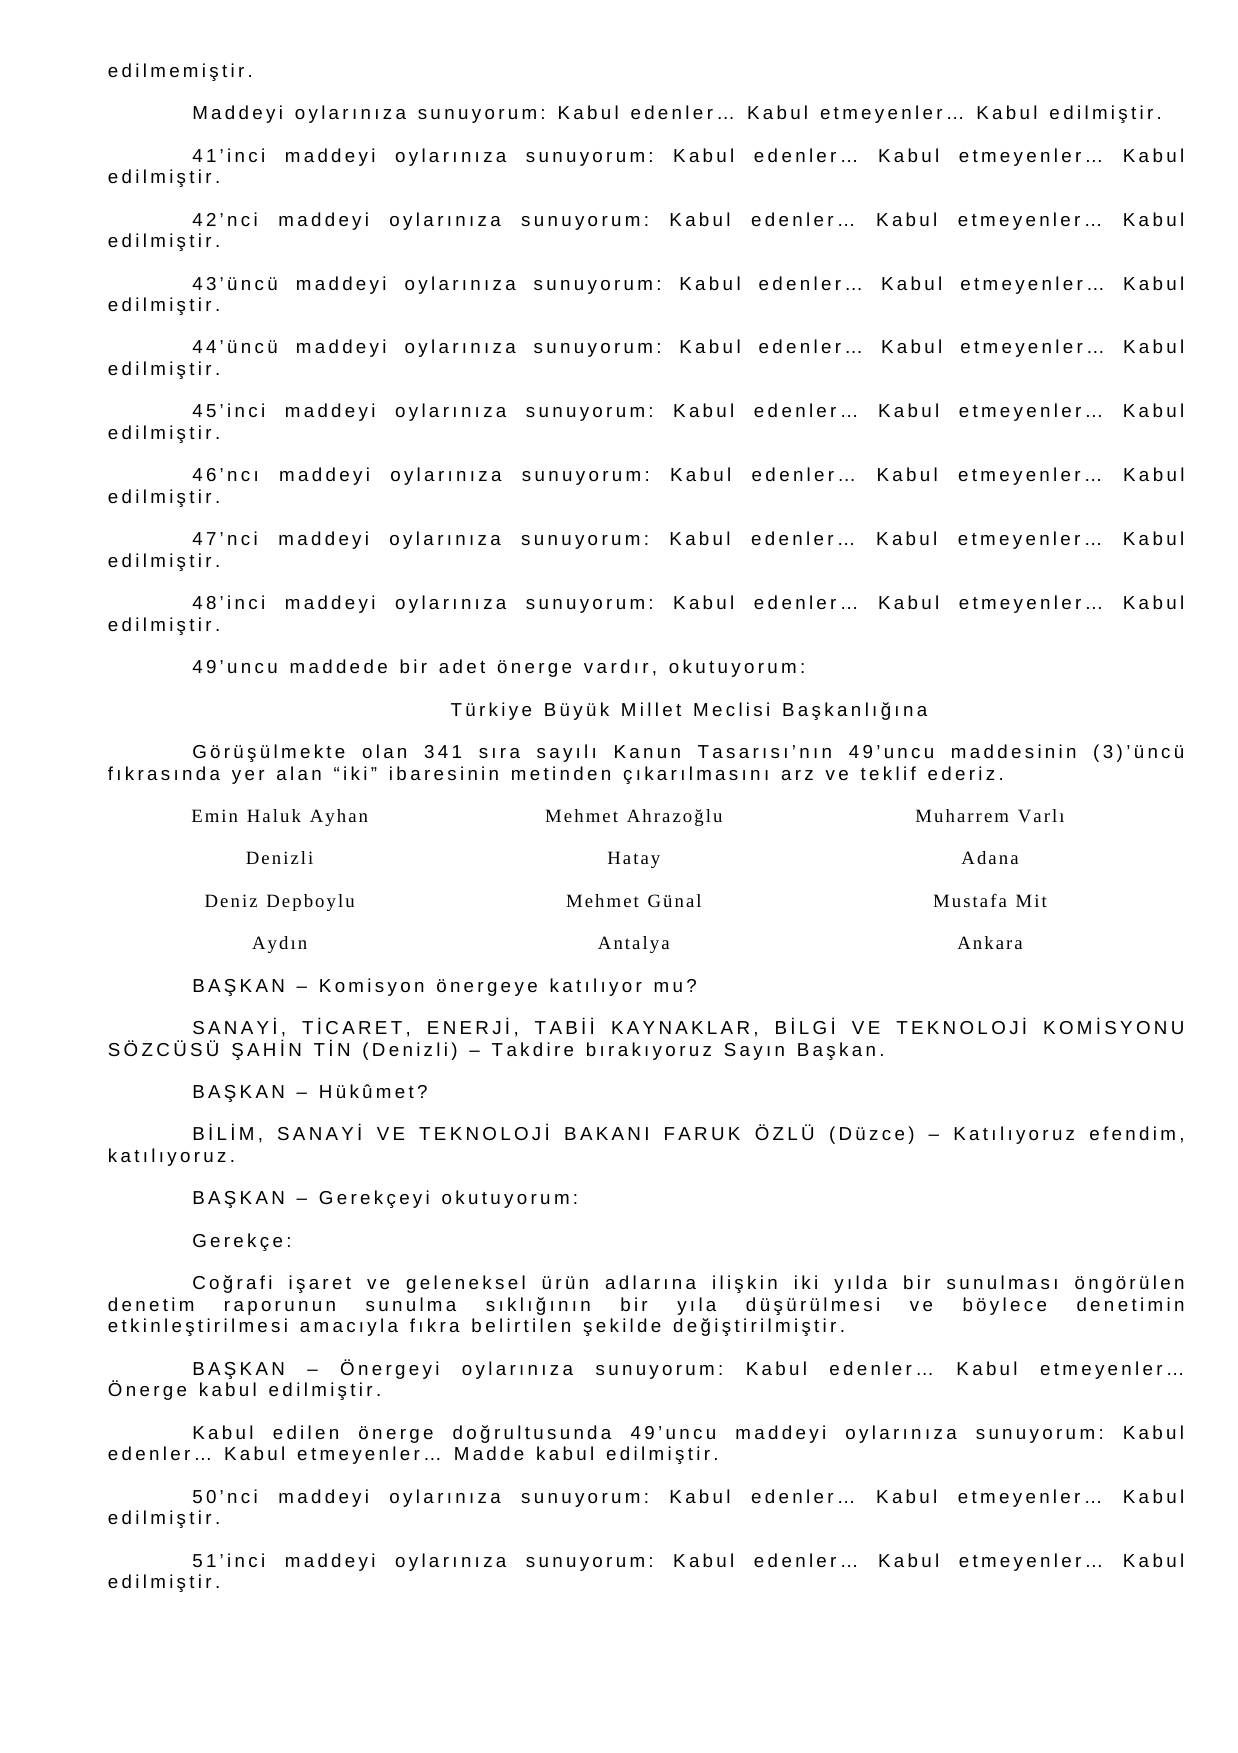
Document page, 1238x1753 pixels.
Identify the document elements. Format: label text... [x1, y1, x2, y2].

text 47’nci maddeyi oylarınıza sunuyorum: Kabul edenler… Kabul etmeyenler… Kabul edilmiştir. [108, 528, 1186, 571]
text Gerekçe: [108, 1229, 1186, 1251]
text Kabul edilen önerge doğrultusunda 49’uncu maddeyi oylarınıza sunuyorum: Kabul edenler… Kabul etmeyenler… Madde kabul edilmiştir. [108, 1421, 1186, 1464]
text 48’inci maddeyi oylarınıza sunuyorum: Kabul edenler… Kabul etmeyenler… Kabul edilmiştir. [108, 592, 1186, 635]
text Aydın Antalya Ankara [108, 932, 1186, 954]
text Türkiye Büyük Millet Meclisi Başkanlığına [108, 698, 1186, 720]
text 45’inci maddeyi oylarınıza sunuyorum: Kabul edenler… Kabul etmeyenler… Kabul edilmiştir. [108, 400, 1186, 443]
text BİLİM, SANAYİ VE TEKNOLOJİ BAKANI FARUK ÖZLÜ (Düzce) – Katılıyoruz efendim, katılıyoruz. [108, 1123, 1186, 1166]
text BAŞKAN – Önergeyi oylarınıza sunuyorum: Kabul edenler… Kabul etmeyenler… Önerge kabul edilmiştir. [108, 1357, 1186, 1401]
text 51’inci maddeyi oylarınıza sunuyorum: Kabul edenler… Kabul etmeyenler… Kabul edilmiştir. [108, 1549, 1186, 1592]
text Emin Haluk Ayhan Mehmet Ahrazoğlu Muharrem Varlı [108, 805, 1186, 826]
text BAŞKAN – Gerekçeyi okutuyorum: [108, 1187, 1186, 1209]
text BAŞKAN – Komisyon önergeye katılıyor mu? [108, 974, 1186, 996]
text Deniz Depboylu Mehmet Günal Mustafa Mit [108, 890, 1186, 911]
text Denizli Hatay Adana [108, 847, 1186, 869]
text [108, 60, 1186, 81]
text Maddeyi oylarınıza sunuyorum: Kabul edenler… Kabul etmeyenler… Kabul edilmiştir. [108, 102, 1186, 124]
text 50’nci maddeyi oylarınıza sunuyorum: Kabul edenler… Kabul etmeyenler… Kabul edilmiştir. [108, 1485, 1186, 1528]
text 46’ncı maddeyi oylarınıza sunuyorum: Kabul edenler… Kabul etmeyenler… Kabul edilmiştir. [108, 464, 1186, 507]
text SANAYİ, TİCARET, ENERJİ, TABİİ KAYNAKLAR, BİLGİ VE TEKNOLOJİ KOMİSYONU SÖZCÜSÜ ŞAHİN TİN (Denizli) – Takdire bırakıyoruz Sayın Başkan. [108, 1017, 1186, 1060]
text Coğrafi işaret ve geleneksel ürün adlarına ilişkin iki yılda bir sunulması öngörülen denetim raporunun sunulma sıklığının bir yıla düşürülmesi ve böylece denetimin etkinleştirilmesi amacıyla fıkra belirtilen şekilde değiştirilmiştir. [108, 1272, 1186, 1337]
text Görüşülmekte olan 341 sıra sayılı Kanun Tasarısı’nın 49’uncu maddesinin (3)’üncü fıkrasında yer alan “iki” ibaresinin metinden çıkarılmasını arz ve teklif ederiz. [108, 741, 1186, 784]
text 43’üncü maddeyi oylarınıza sunuyorum: Kabul edenler… Kabul etmeyenler… Kabul edilmiştir. [108, 272, 1186, 316]
text BAŞKAN – Hükûmet? [108, 1081, 1186, 1102]
text 49’uncu maddede bir adet önerge vardır, okutuyorum: [108, 656, 1186, 678]
text 42’nci maddeyi oylarınıza sunuyorum: Kabul edenler… Kabul etmeyenler… Kabul edilmiştir. [108, 208, 1186, 252]
text 44’üncü maddeyi oylarınıza sunuyorum: Kabul edenler… Kabul etmeyenler… Kabul edilmiştir. [108, 336, 1186, 379]
text 41’inci maddeyi oylarınıza sunuyorum: Kabul edenler… Kabul etmeyenler… Kabul edilmiştir. [108, 144, 1186, 188]
